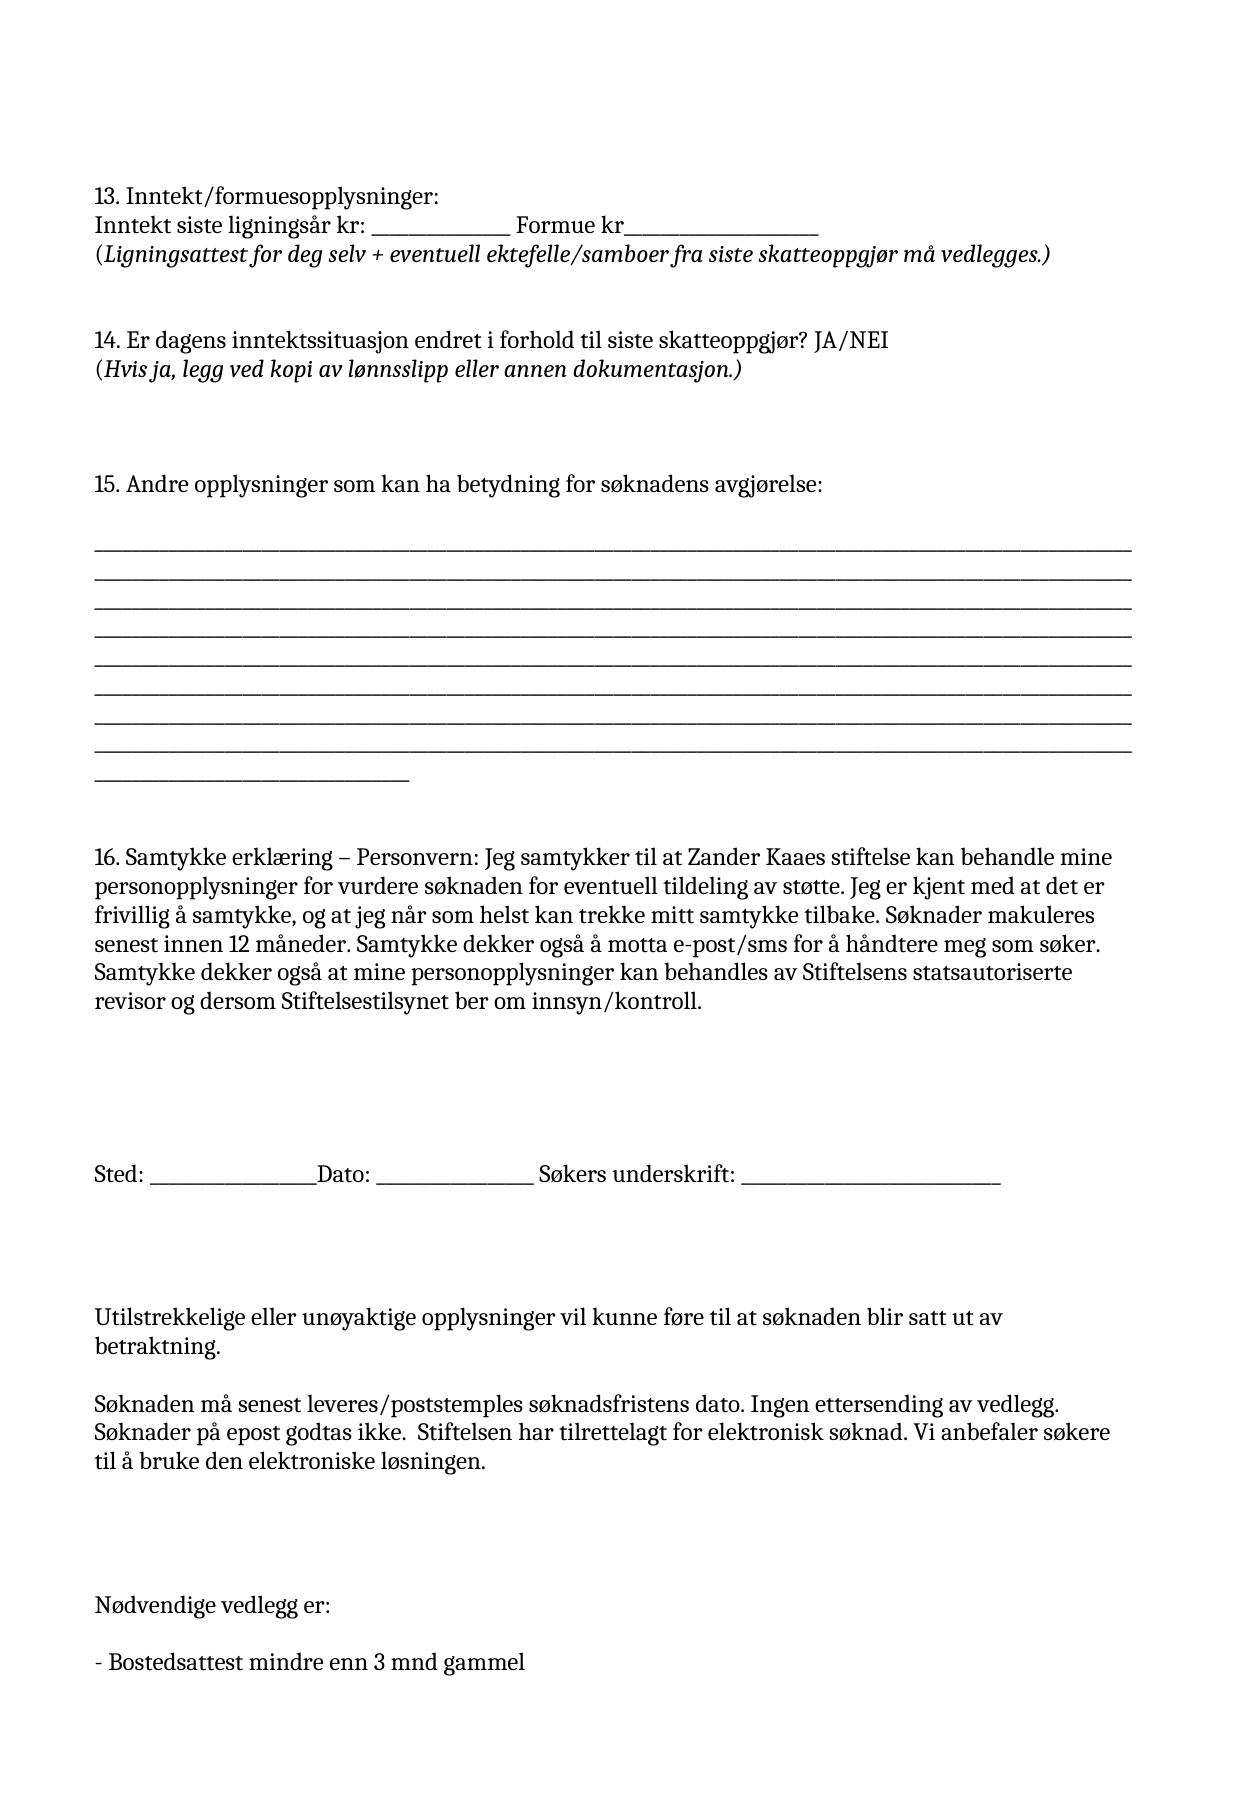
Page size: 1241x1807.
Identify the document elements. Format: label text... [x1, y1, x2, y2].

text (Ligningsattest for deg selv + eventuell ektefelle/samboer fra siste skatteoppgjør må vedlegges.) [94, 239, 1135, 268]
text Sted: __________________Dato: _________________ Søkers underskrift: ____________________________ [94, 1159, 1135, 1188]
text Nødvendige vedlegg er: [94, 1591, 1135, 1619]
text 13. Inntekt/formuesopplysninger: [94, 182, 1135, 211]
text 14. Er dagens inntektssituasjon endret i forhold til siste skatteoppgjør? JA/NEI [94, 326, 1135, 354]
text Utilstrekkelige eller unøyaktige opplysninger vil kunne føre til at søknaden blir satt ut av betraktning. [94, 1303, 1135, 1361]
text - Bostedsattest mindre enn 3 mnd gammel [94, 1648, 1135, 1677]
text 16. Samtykke erklæring – Personvern: Jeg samtykker til at Zander Kaaes stiftelse kan behandle mine personopplysninger for vurdere søknaden for eventuell tildeling av støtte. Jeg er kjent med at det er frivillig å samtykke, og at jeg når som helst kan trekke mitt samtykke tilbake. Søknader makuleres senest innen 12 måneder. Samtykke dekker også å motta e-post/sms for å håndtere meg som søker. Samtykke dekker også at mine personopplysninger kan behandles av Stiftelsens statsautoriserte revisor og dersom Stiftelsestilsynet ber om innsyn/kontroll. [94, 843, 1135, 1016]
text __________________________________________________________________________________________________________________________________________________________________________________________________________________________________________________________________________________________________________________________________________________________________________________________________________________________________________________________________________________________________________________________________________________________________________________________________________________________________________________________________________________________________________________________________________________________________________________________________________________________________________________________________________________________________________________________________________________________________ [94, 527, 1135, 786]
text Søknaden må senest leveres/poststemples søknadsfristens dato. Ingen ettersending av vedlegg. Søknader på epost godtas ikke. Stiftelsen har tilrettelagt for elektronisk søknad. Vi anbefaler søkere til å bruke den elektroniske løsningen. [94, 1389, 1135, 1476]
text 15. Andre opplysninger som kan ha betydning for søknadens avgjørelse: [94, 469, 1135, 498]
text (Hvis ja, legg ved kopi av lønnsslipp eller annen dokumentasjon.) [94, 354, 1135, 383]
text Inntekt siste ligningsår kr: _______________ Formue kr_____________________ [94, 211, 1135, 239]
